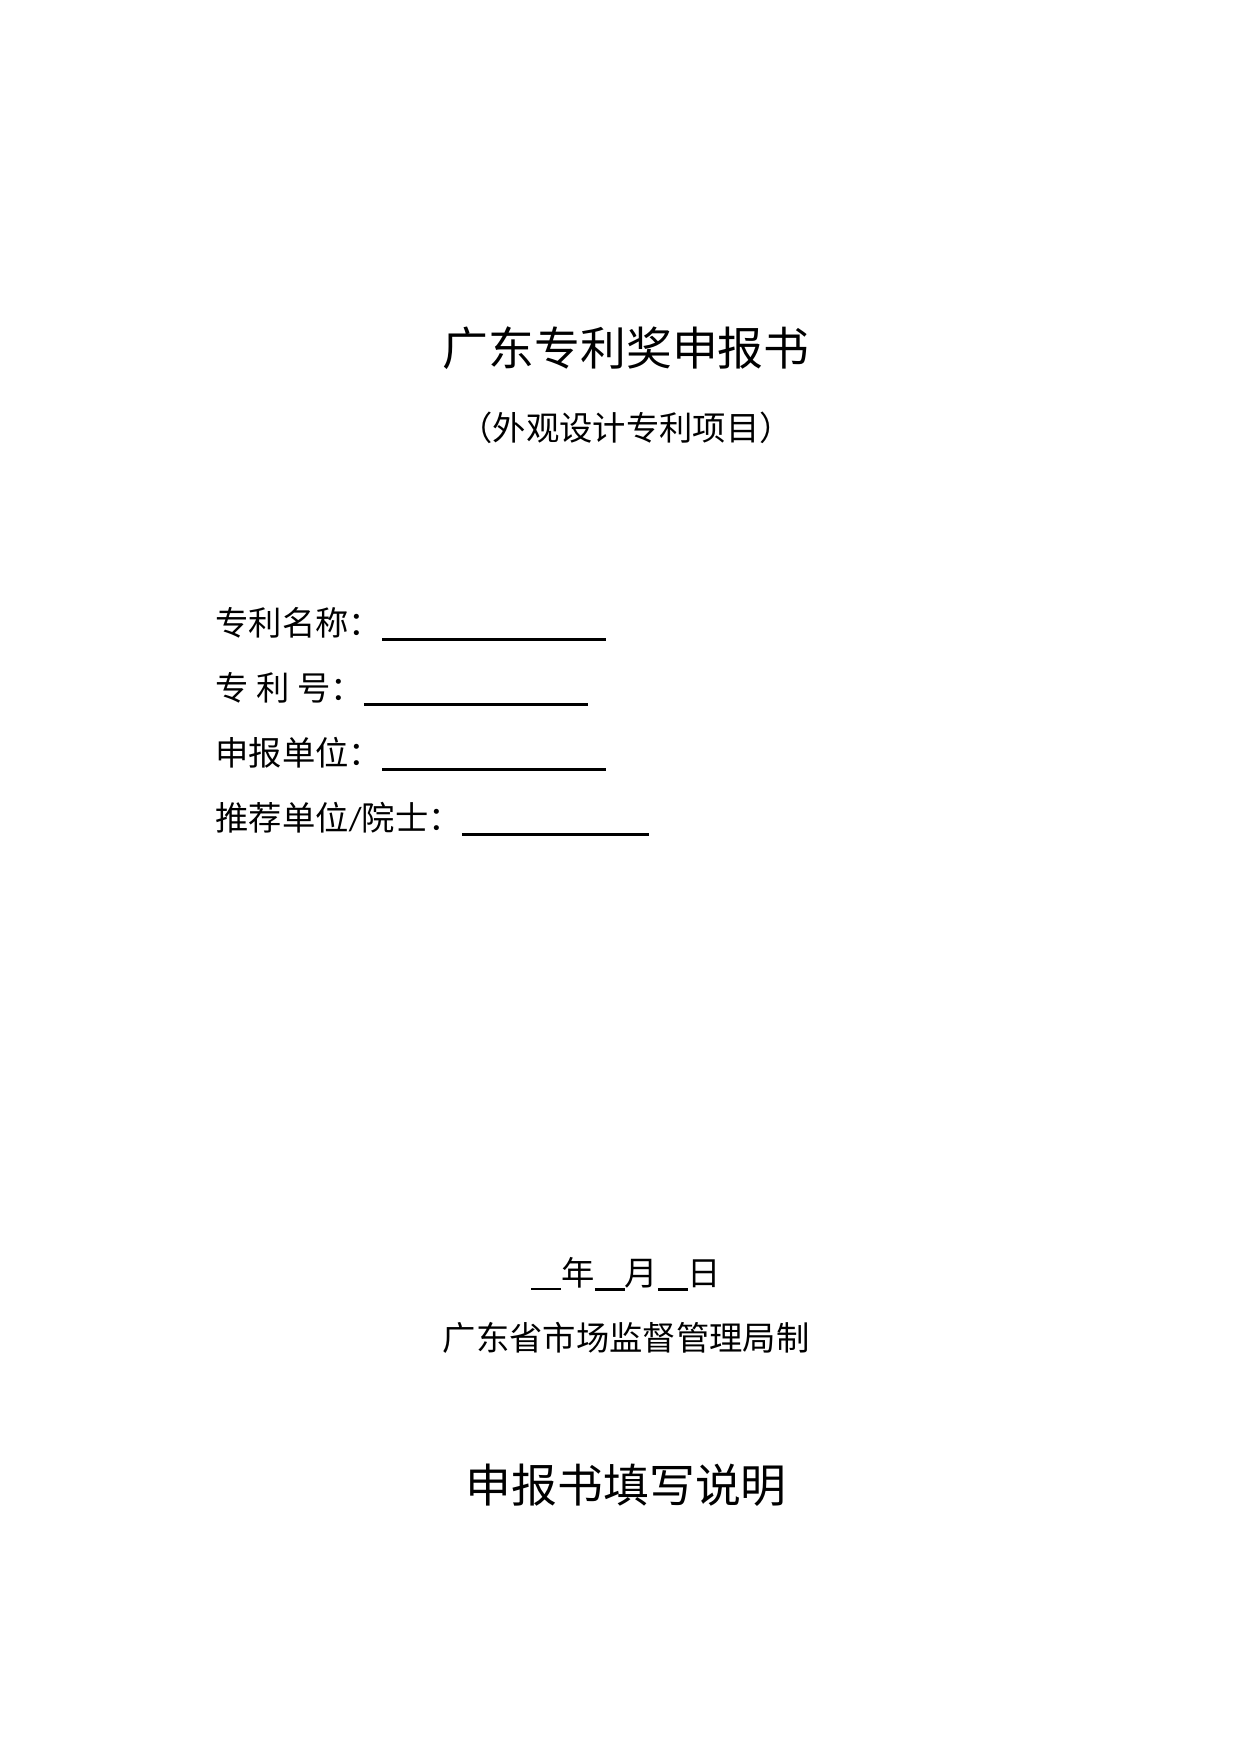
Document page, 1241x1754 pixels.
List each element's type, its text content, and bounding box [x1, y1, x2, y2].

text 年 月 日 [165, 1239, 1087, 1304]
text 专 利 号： [165, 654, 1087, 719]
text 广东省市场监督管理局制 [165, 1304, 1087, 1369]
text 申报单位： [165, 719, 1087, 784]
text 专利名称： [165, 589, 1087, 654]
text 广东专利奖申报书 [165, 296, 1087, 394]
text 申报书填写说明 [165, 1434, 1087, 1531]
text （外观设计专利项目） [165, 394, 1087, 459]
text 推荐单位/院士： [165, 784, 1087, 849]
